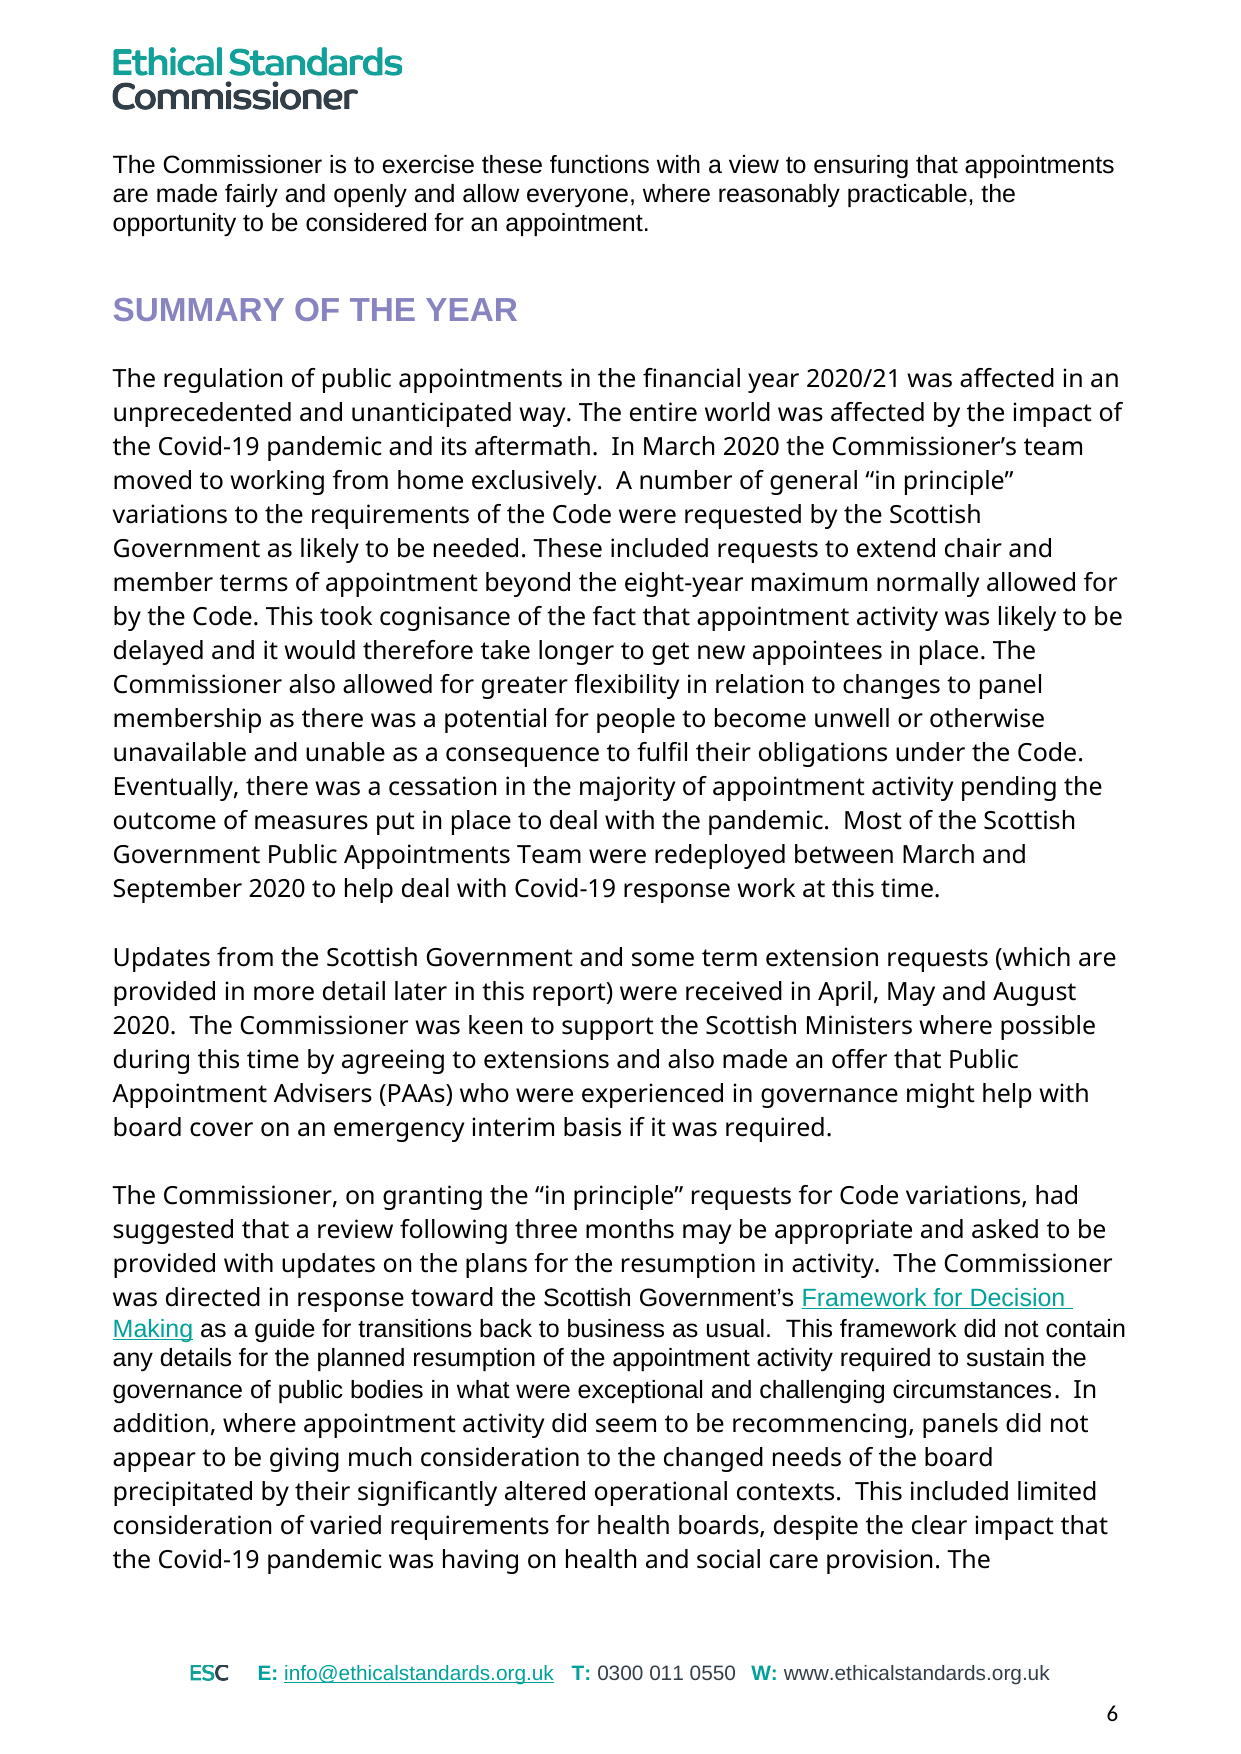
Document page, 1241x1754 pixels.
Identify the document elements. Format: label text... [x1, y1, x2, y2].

text The Commissioner is to exercise these functions with a view to ensuring that appointments are made fairly and openly and allow everyone, where reasonably practicable, the opportunity to be considered for an appointment. [112, 150, 1128, 236]
picture [112, 47, 403, 110]
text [112, 1178, 1128, 1576]
text Updates from the Scottish Government and some term extension requests (which are provided in more detail later in this report) were received in April, May and August 2020. The Commissioner was keen to support the Scottish Ministers where possible during this time by agreeing to extensions and also made an offer that Public Appointment Advisers (PAAs) who were experienced in governance might help with board cover on an emergency interim basis if it was required. [112, 939, 1128, 1144]
text The regulation of public appointments in the financial year 2020/21 was affected in an unprecedented and unanticipated way. The entire world was affected by the impact of the Covid-19 pandemic and its aftermath. In March 2020 the Commissioner’s team moved to working from home exclusively. A number of general “in principle” variations to the requirements of the Code were requested by the Scottish Government as likely to be needed. These included requests to extend chair and member terms of appointment beyond the eight-year maximum normally allowed for by the Code. This took cognisance of the fact that appointment activity was likely to be delayed and it would therefore take longer to get new appointees in place. The Commissioner also allowed for greater flexibility in relation to changes to panel membership as there was a potential for people to become unwell or otherwise unavailable and unable as a consequence to fulfil their obligations under the Code. Eventually, there was a cessation in the majority of appointment activity pending the outcome of measures put in place to deal with the pandemic. Most of the Scottish Government Public Appointments Team were redeployed between March and September 2020 to help deal with Covid-19 response work at this time. [112, 360, 1128, 905]
subtitle SUMMARY OF THE YEAR [112, 290, 1128, 328]
picture [190, 1665, 229, 1681]
